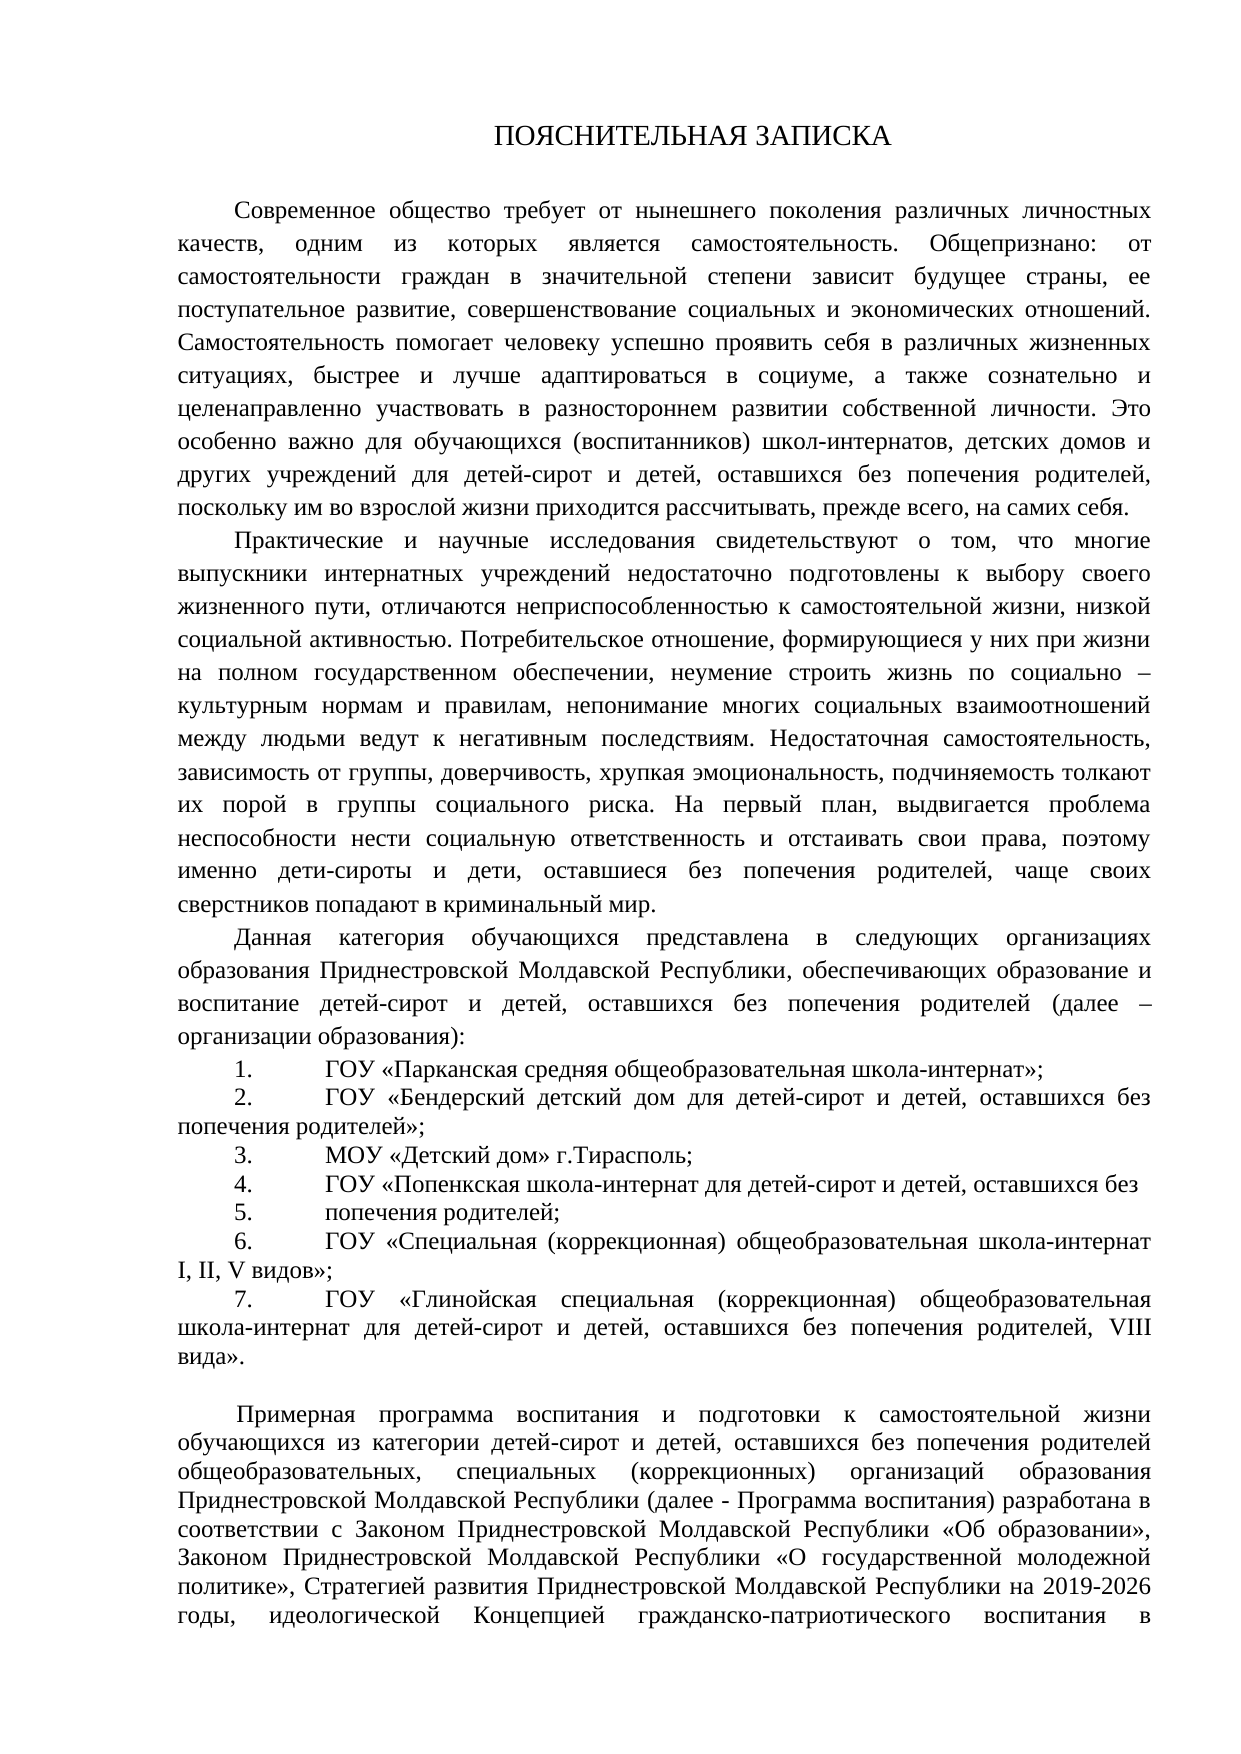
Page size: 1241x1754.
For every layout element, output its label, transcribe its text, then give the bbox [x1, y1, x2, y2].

text ПОЯСНИТЕЛЬНАЯ ЗАПИСКА [177, 118, 1152, 152]
list ГОУ «Попенкская школа-интернат для детей-сирот и детей, оставшихся без [177, 1169, 1152, 1197]
list ГОУ «Специальная (коррекционная) общеобразовательная школа-интернат I, II, V видов»; [177, 1226, 1152, 1284]
list МОУ «Детский дом» г.Тирасполь; [177, 1140, 1152, 1169]
text Данная категория обучающихся представлена в следующих организациях образования Приднестровской Молдавской Республики, обеспечивающих образование и воспитание детей-сирот и детей, оставшихся без попечения родителей (далее – организации образования): [177, 922, 1152, 1049]
list попечения родителей; [177, 1197, 1152, 1226]
list ГОУ «Бендерский детский дом для детей-сирот и детей, оставшихся без попечения родителей»; [177, 1082, 1152, 1140]
text Практические и научные исследования свидетельствуют о том, что многие выпускники интернатных учреждений недостаточно подготовлены к выбору своего жизненного пути, отличаются неприспособленностью к самостоятельной жизни, низкой социальной активностью. Потребительское отношение, формирующиеся у них при жизни на полном государственном обеспечении, неумение строить жизнь по социально – культурным нормам и правилам, непонимание многих социальных взаимоотношений между людьми ведут к негативным последствиям. Недостаточная самостоятельность, зависимость от группы, доверчивость, хрупкая эмоциональность, подчиняемость толкают их порой в группы социального риска. На первый план, выдвигается проблема неспособности нести социальную ответственность и отстаивать свои права, поэтому именно дети-сироты и дети, оставшиеся без попечения родителей, чаще своих сверстников попадают в криминальный мир. [177, 525, 1152, 917]
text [177, 1399, 1152, 1629]
text Современное общество требует от нынешнего поколения различных личностных качеств, одним из которых является самостоятельность. Общепризнано: от самостоятельности граждан в значительной степени зависит будущее страны, ее поступательное развитие, совершенствование социальных и экономических отношений. Самостоятельность помогает человеку успешно проявить себя в различных жизненных ситуациях, быстрее и лучше адаптироваться в социуме, а также сознательно и целенаправленно участвовать в разностороннем развитии собственной личности. Это особенно важно для обучающихся (воспитанников) школ-интернатов, детских домов и других учреждений для детей-сирот и детей, оставшихся без попечения родителей, поскольку им во взрослой жизни приходится рассчитывать, прежде всего, на самих себя. [177, 195, 1152, 521]
list ГОУ «Парканская средняя общеобразовательная школа-интернат»; [177, 1054, 1152, 1082]
list ГОУ «Глинойская специальная (коррекционная) общеобразовательная школа-интернат для детей-сирот и детей, оставшихся без попечения родителей, VIII вида». [177, 1284, 1152, 1370]
